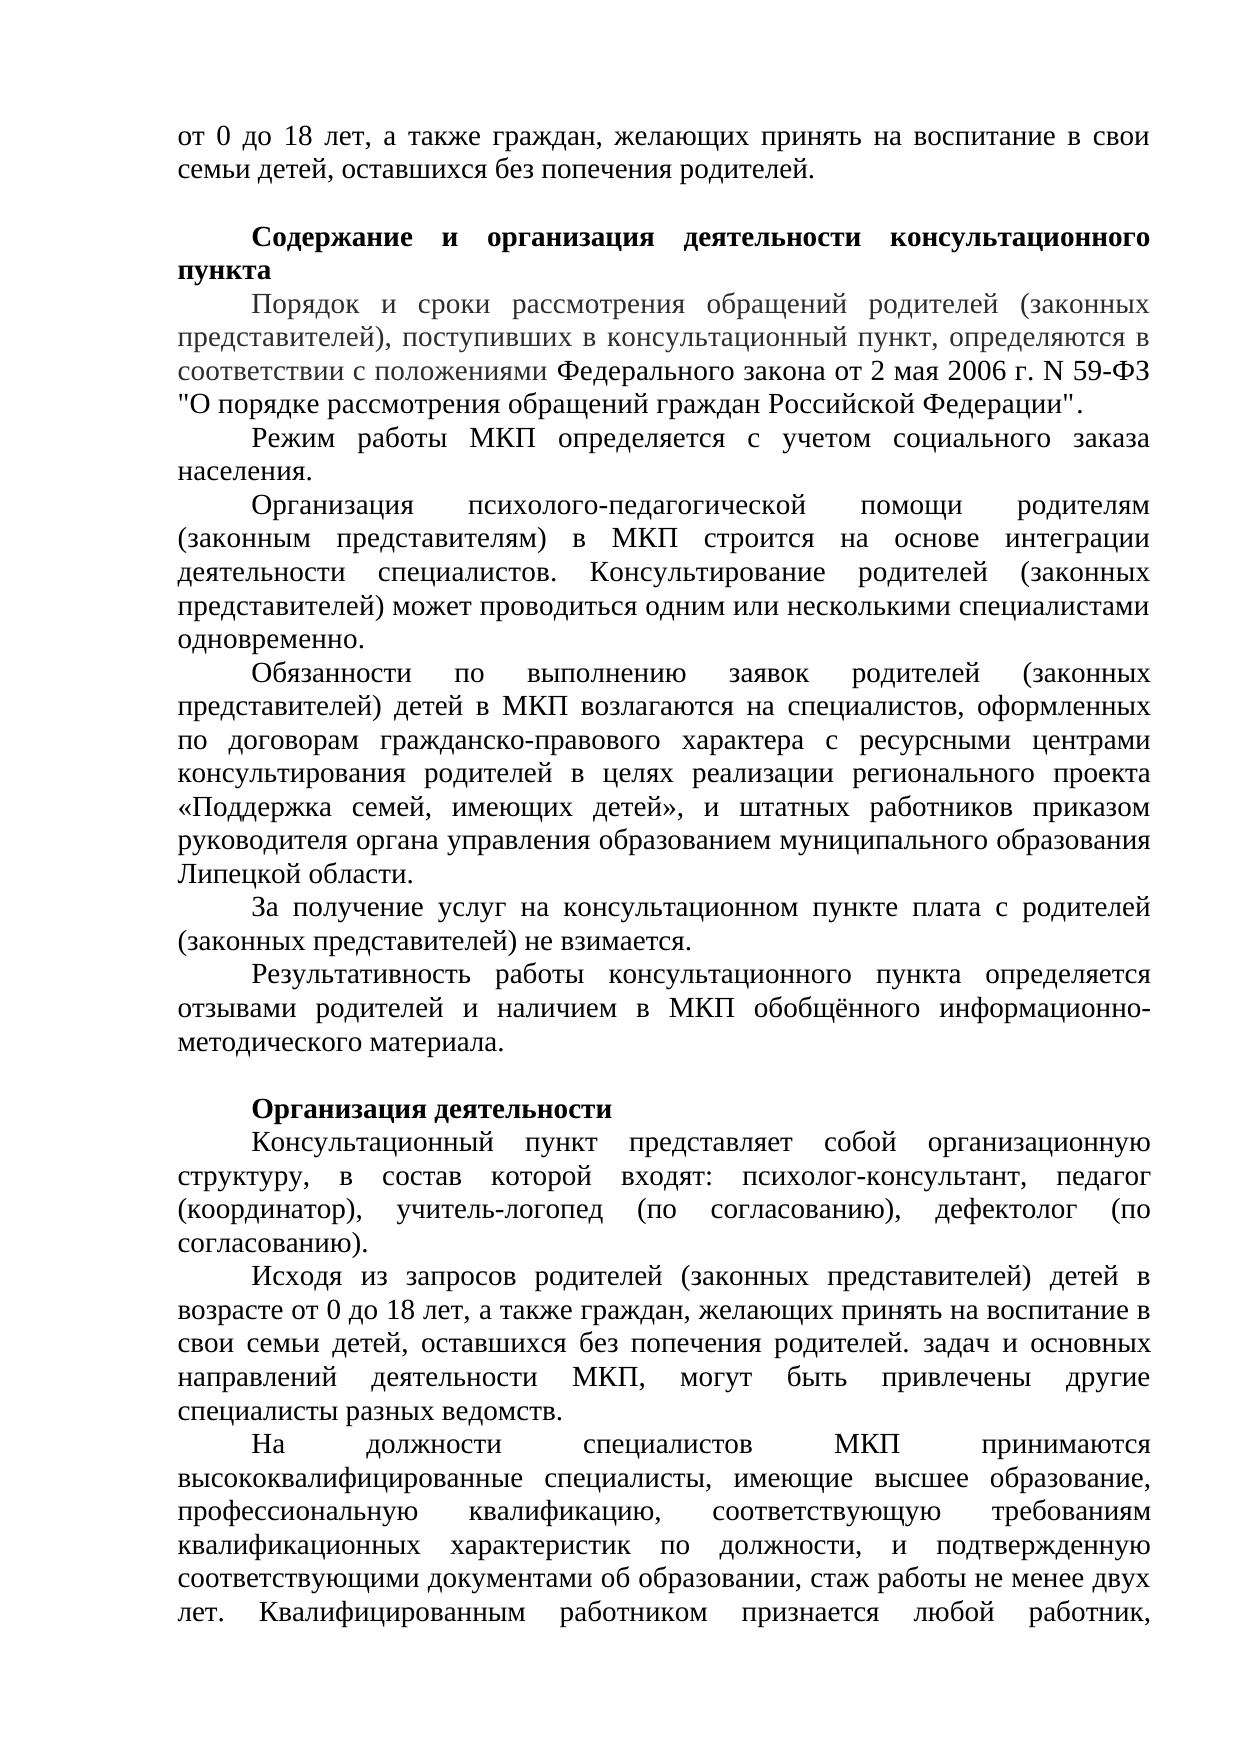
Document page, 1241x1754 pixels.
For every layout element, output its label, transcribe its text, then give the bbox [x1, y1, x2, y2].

text Порядок и сроки рассмотрения обращений родителей (законных представителей), поступивших в консультационный пункт, определяются в соответствии с положениями Федерального закона от 2 мая 2006 г. N 59-ФЗ "О порядке рассмотрения обращений граждан Российской Федерации". [177, 286, 1152, 420]
text Консультационный пункт представляет собой организационную структуру, в состав которой входят: психолог-консультант, педагог (координатор), учитель-логопед (по согласованию), дефектолог (по согласованию). [177, 1124, 1152, 1258]
text Исходя из запросов родителей (законных представителей) детей в возрасте от 0 до 18 лет, а также граждан, желающих принять на воспитание в свои семьи детей, оставшихся без попечения родителей. задач и основных направлений деятельности МКП, могут быть привлечены другие специалисты разных ведомств. [177, 1258, 1152, 1426]
text Результативность работы консультационного пункта определяется отзывами родителей и наличием в МКП обобщённого информационно-методического материала. [177, 957, 1152, 1057]
text Режим работы МКП определяется с учетом социального заказа населения. [177, 420, 1152, 487]
text Содержание и организация деятельности консультационного пункта [177, 219, 1152, 286]
text Организация деятельности [177, 1091, 1152, 1124]
text За получение услуг на консультационном пункте плата с родителей (законных представителей) не взимается. [177, 889, 1152, 957]
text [177, 1426, 1152, 1627]
text Обязанности по выполнению заявок родителей (законных представителей) детей в МКП возлагаются на специалистов, оформленных по договорам гражданско-правового характера с ресурсными центрами консультирования родителей в целях реализации регионального проекта «Поддержка семей, имеющих детей», и штатных работников приказом руководителя органа управления образованием муниципального образования Липецкой области. [177, 655, 1152, 889]
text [177, 118, 1152, 185]
text Организация психолого-педагогической помощи родителям (законным представителям) в МКП строится на основе интеграции деятельности специалистов. Консультирование родителей (законных представителей) может проводиться одним или несколькими специалистами одновременно. [177, 487, 1152, 655]
